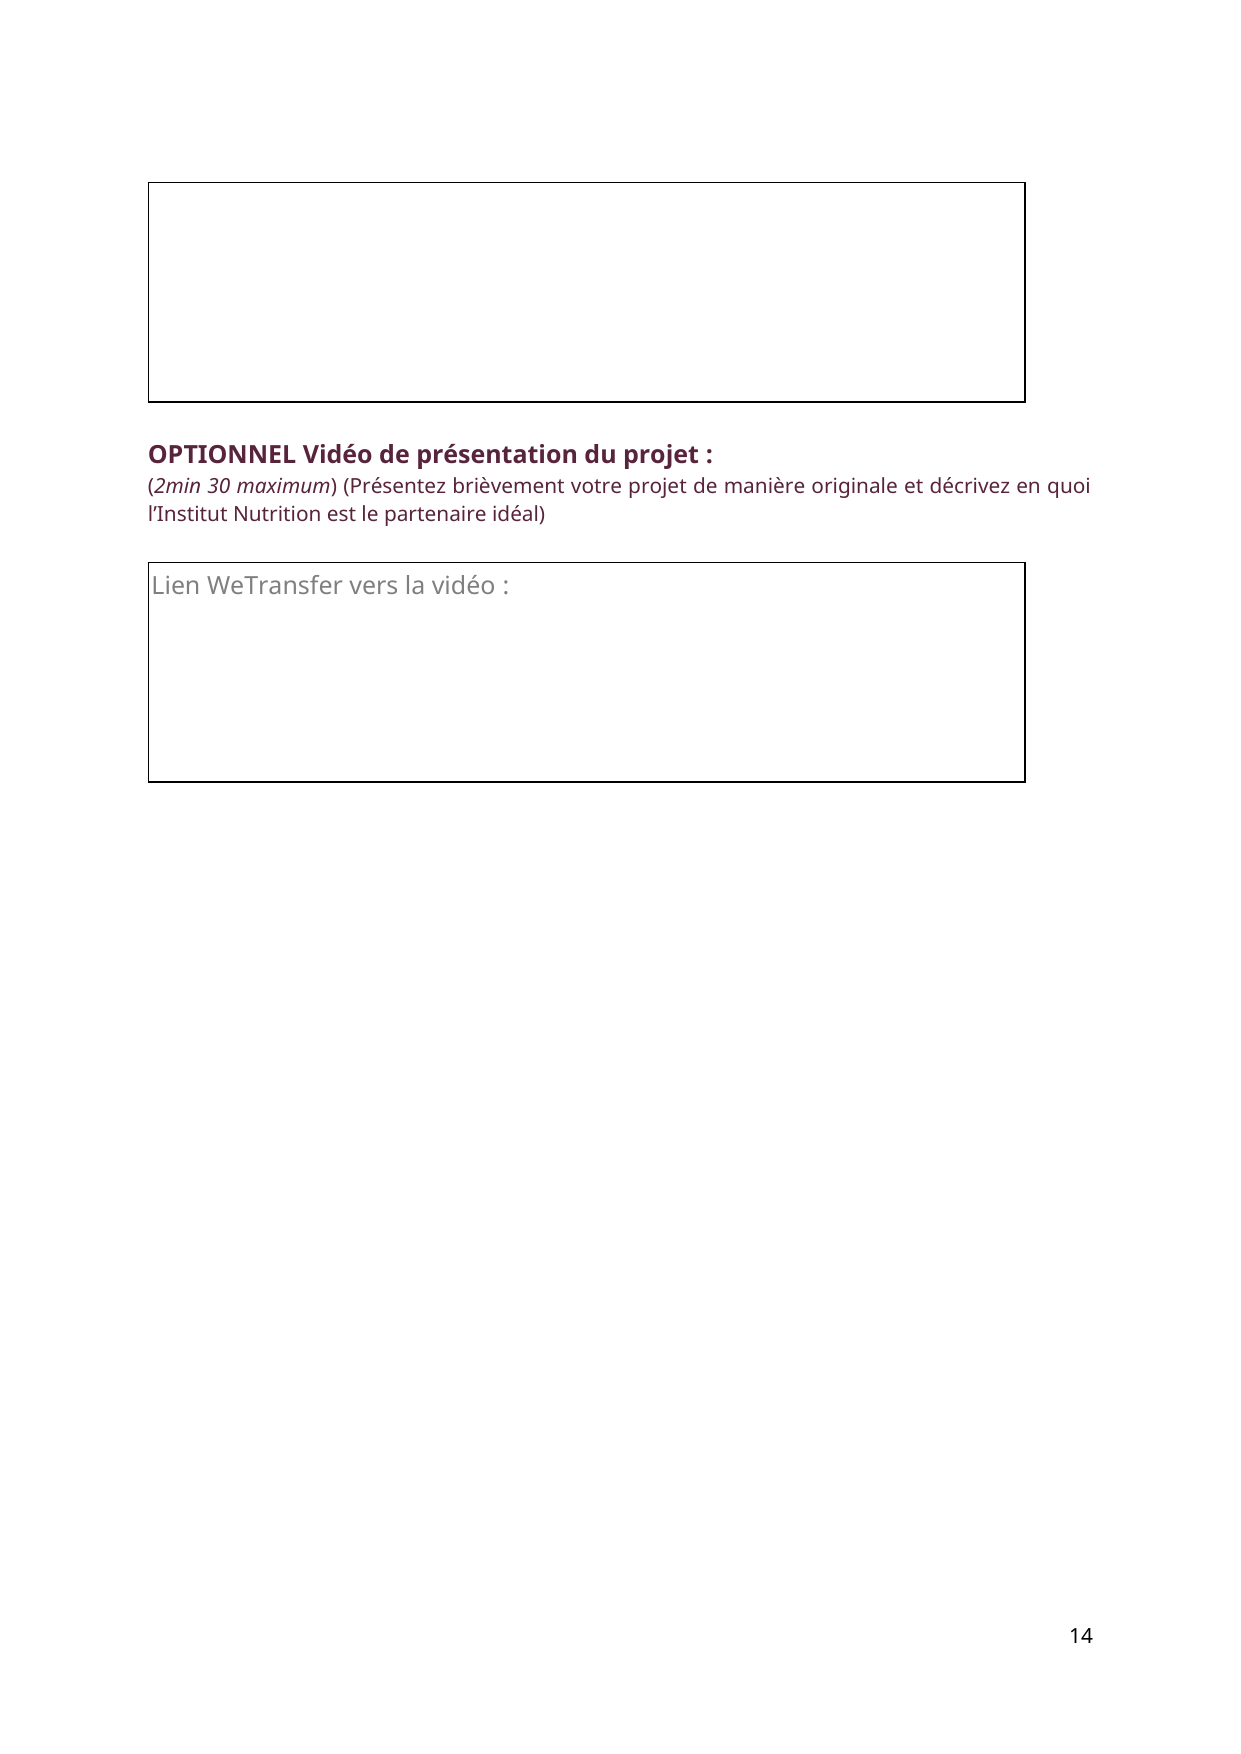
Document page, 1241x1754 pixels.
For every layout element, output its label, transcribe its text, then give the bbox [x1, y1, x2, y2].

text (2min 30 maximum) (Présentez brièvement votre projet de manière originale et décrivez en quoi l’Institut Nutrition est le partenaire idéal) [148, 471, 1093, 528]
text OPTIONNEL Vidéo de présentation du projet : [148, 437, 1093, 471]
text Lien WeTransfer vers la vidéo : [149, 566, 1024, 604]
